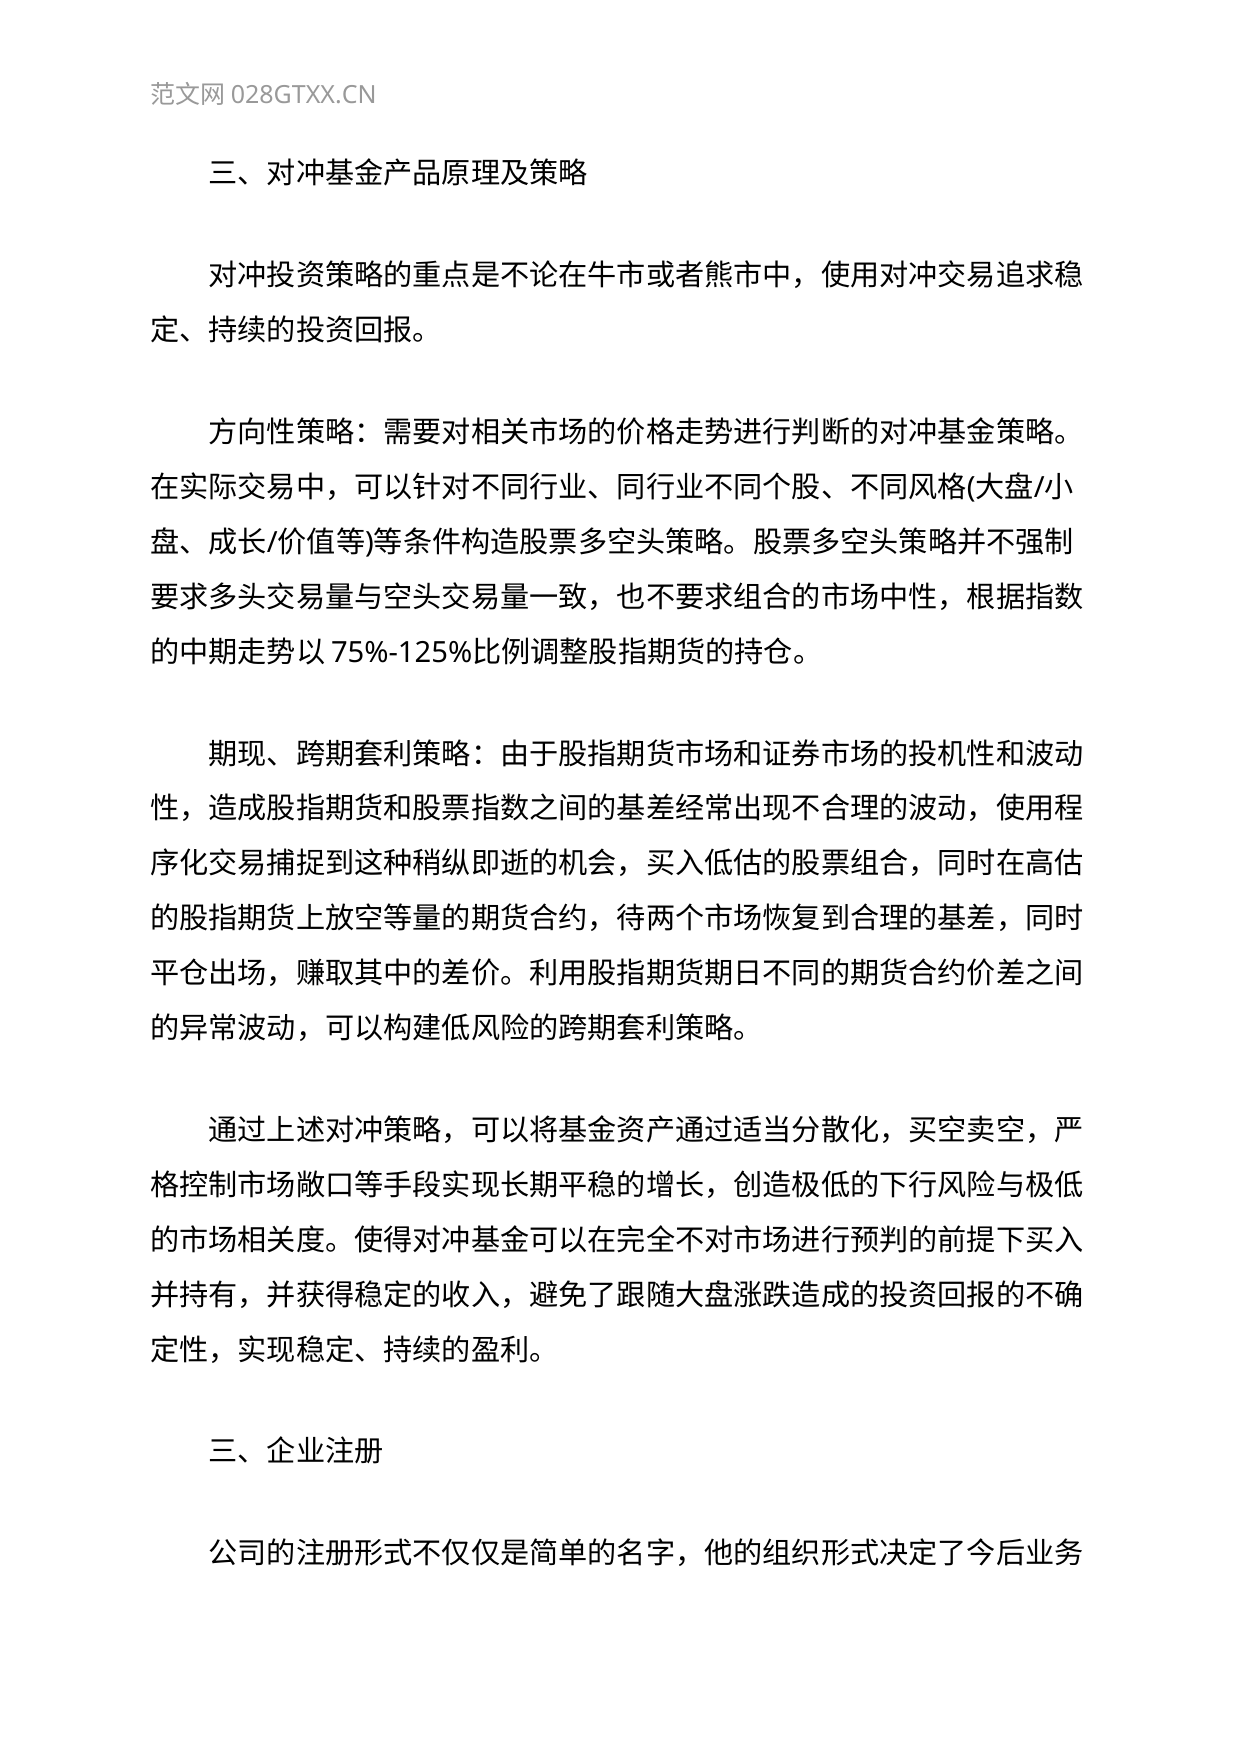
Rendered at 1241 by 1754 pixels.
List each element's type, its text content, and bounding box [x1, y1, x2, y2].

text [150, 1529, 1090, 1572]
text 通过上述对冲策略，可以将基金资产通过适当分散化，买空卖空，严格控制市场敞口等手段实现长期平稳的增长，创造极低的下行风险与极低的市场相关度。使得对冲基金可以在完全不对市场进行预判的前提下买入并持有，并获得稳定的收入，避免了跟随大盘涨跌造成的投资回报的不确定性，实现稳定、持续的盈利。 [150, 1106, 1090, 1368]
text 方向性策略：需要对相关市场的价格走势进行判断的对冲基金策略。在实际交易中，可以针对不同行业、同行业不同个股、不同风格(大盘/小盘、成长/价值等)等条件构造股票多空头策略。股票多空头策略并不强制要求多头交易量与空头交易量一致，也不要求组合的市场中性，根据指数的中期走势以75%-125%比例调整股指期货的持仓。 [150, 408, 1090, 671]
text 三、对冲基金产品原理及策略 [150, 150, 1090, 192]
text 对冲投资策略的重点是不论在牛市或者熊市中，使用对冲交易追求稳定、持续的投资回报。 [150, 252, 1090, 349]
text 三、企业注册 [150, 1428, 1090, 1470]
text 期现、跨期套利策略：由于股指期货市场和证券市场的投机性和波动性，造成股指期货和股票指数之间的基差经常出现不合理的波动，使用程序化交易捕捉到这种稍纵即逝的机会，买入低估的股票组合，同时在高估的股指期货上放空等量的期货合约，待两个市场恢复到合理的基差，同时平仓出场，赚取其中的差价。利用股指期货期日不同的期货合约价差之间的异常波动，可以构建低风险的跨期套利策略。 [150, 730, 1090, 1047]
